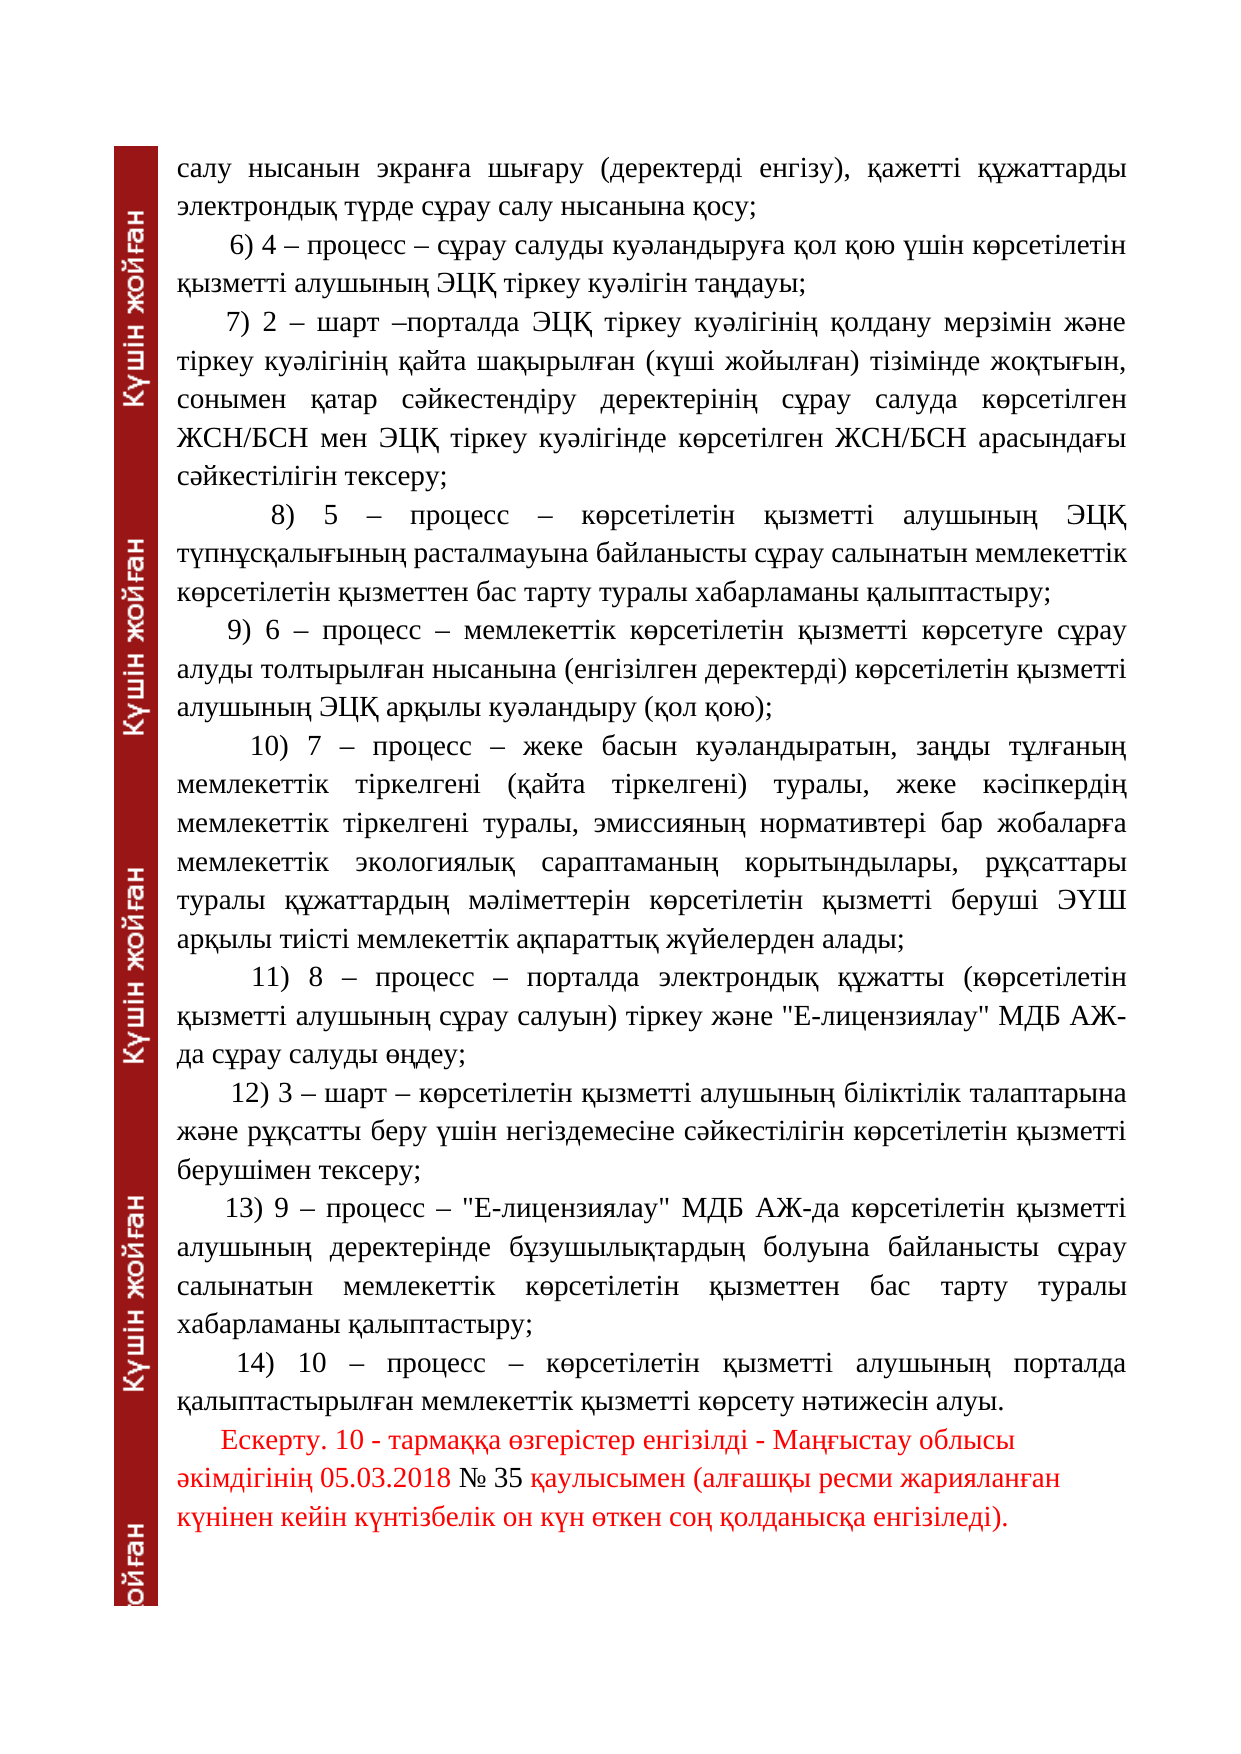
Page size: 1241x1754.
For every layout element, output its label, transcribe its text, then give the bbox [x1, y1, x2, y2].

text 12) 3 – шарт – көрсетілетін қызметті алушының біліктілік талаптарына және рұқсатты беру үшін негіздемесіне сәйкестілігін көрсетілетін қызметті берушімен тексеру; [112, 1075, 1128, 1186]
text 8) 5 – процесс – көрсетілетін қызметті алушының ЭЦҚ түпнұсқалығының расталмауына байланысты сұрау салынатын мемлекеттік көрсетілетін қызметтен бас тарту туралы хабарламаны қалыптастыру; [112, 497, 1128, 607]
picture [114, 1186, 158, 1191]
picture [114, 222, 158, 227]
picture [114, 492, 158, 497]
picture [114, 723, 158, 728]
text 6) 4 – процесс – сұрау салуды куәландыруға қол қою үшін көрсетілетін қызметті алушының ЭЦҚ тіркеу куәлігін таңдауы; [112, 227, 1128, 299]
picture [114, 146, 158, 150]
text 11) 8 – процесс – порталда электрондық құжатты (көрсетілетін қызметті алушының сұрау салуын) тіркеу және "Е-лицензиялау" МДБ АЖ-да сұрау салуды өңдеу; [112, 959, 1128, 1070]
picture [114, 607, 158, 612]
text 10) 7 – процесс – жеке басын куәландыратын, заңды тұлғаның мемлекеттік тіркелгені (қайта тіркелгені) туралы, жеке кәсіпкердің мемлекеттік тіркелгені туралы, эмиссияның нормативтері бар жобаларға мемлекеттік экологиялық сараптаманың корытындылары, рұқсаттары туралы құжаттардың мәліметтерін көрсетілетін қызметті беруші ЭҮШ арқылы тиісті мемлекеттік ақпараттық жүйелерден алады; [112, 728, 1128, 954]
picture [114, 299, 158, 304]
picture [114, 954, 158, 959]
text 7) 2 – шарт –порталда ЭЦҚ тіркеу куәлігінің қолдану мерзімін және тіркеу куәлігінің қайта шақырылған (күші жойылған) тізімінде жоқтығын, сонымен қатар сәйкестендіру деректерінің сұрау салуда көрсетілген ЖСН/БСН мен ЭЦҚ тіркеу куәлігінде көрсетілген ЖСН/БСН арасындағы сәйкестілігін тексеру; [112, 304, 1128, 492]
picture [114, 1070, 158, 1075]
picture [114, 1417, 158, 1422]
text 13) 9 – процесс – "Е-лицензиялау" МДБ АЖ-да көрсетілетін қызметті алушының деректерінде бұзушылықтардың болуына байланысты сұрау салынатын мемлекеттік көрсетілетін қызметтен бас тарту туралы хабарламаны қалыптастыру; [112, 1191, 1128, 1340]
text 9) 6 – процесс – мемлекеттік көрсетілетін қызметті көрсетуге сұрау алуды толтырылған нысанына (енгізілген деректерді) көрсетілетін қызметті алушының ЭЦҚ арқылы куәландыру (қол қою); [112, 612, 1128, 723]
picture [114, 1340, 158, 1345]
picture [114, 1563, 158, 1606]
text 14) 10 – процесс – көрсетілетін қызметті алушының порталда қалыптастырылған мемлекеттік қызметті көрсету нәтижесін алуы. [112, 1345, 1128, 1417]
text Ескерту. 10 - тармаққа өзгерістер енгізілді - Маңғыстау облысы әкімдігінің 05.03.2018 № 35 қаулысымен (алғашқы ресми жарияланған күнінен кейін күнтізбелік он күн өткен соң қолданысқа енгізіледі). [112, 1422, 1128, 1563]
